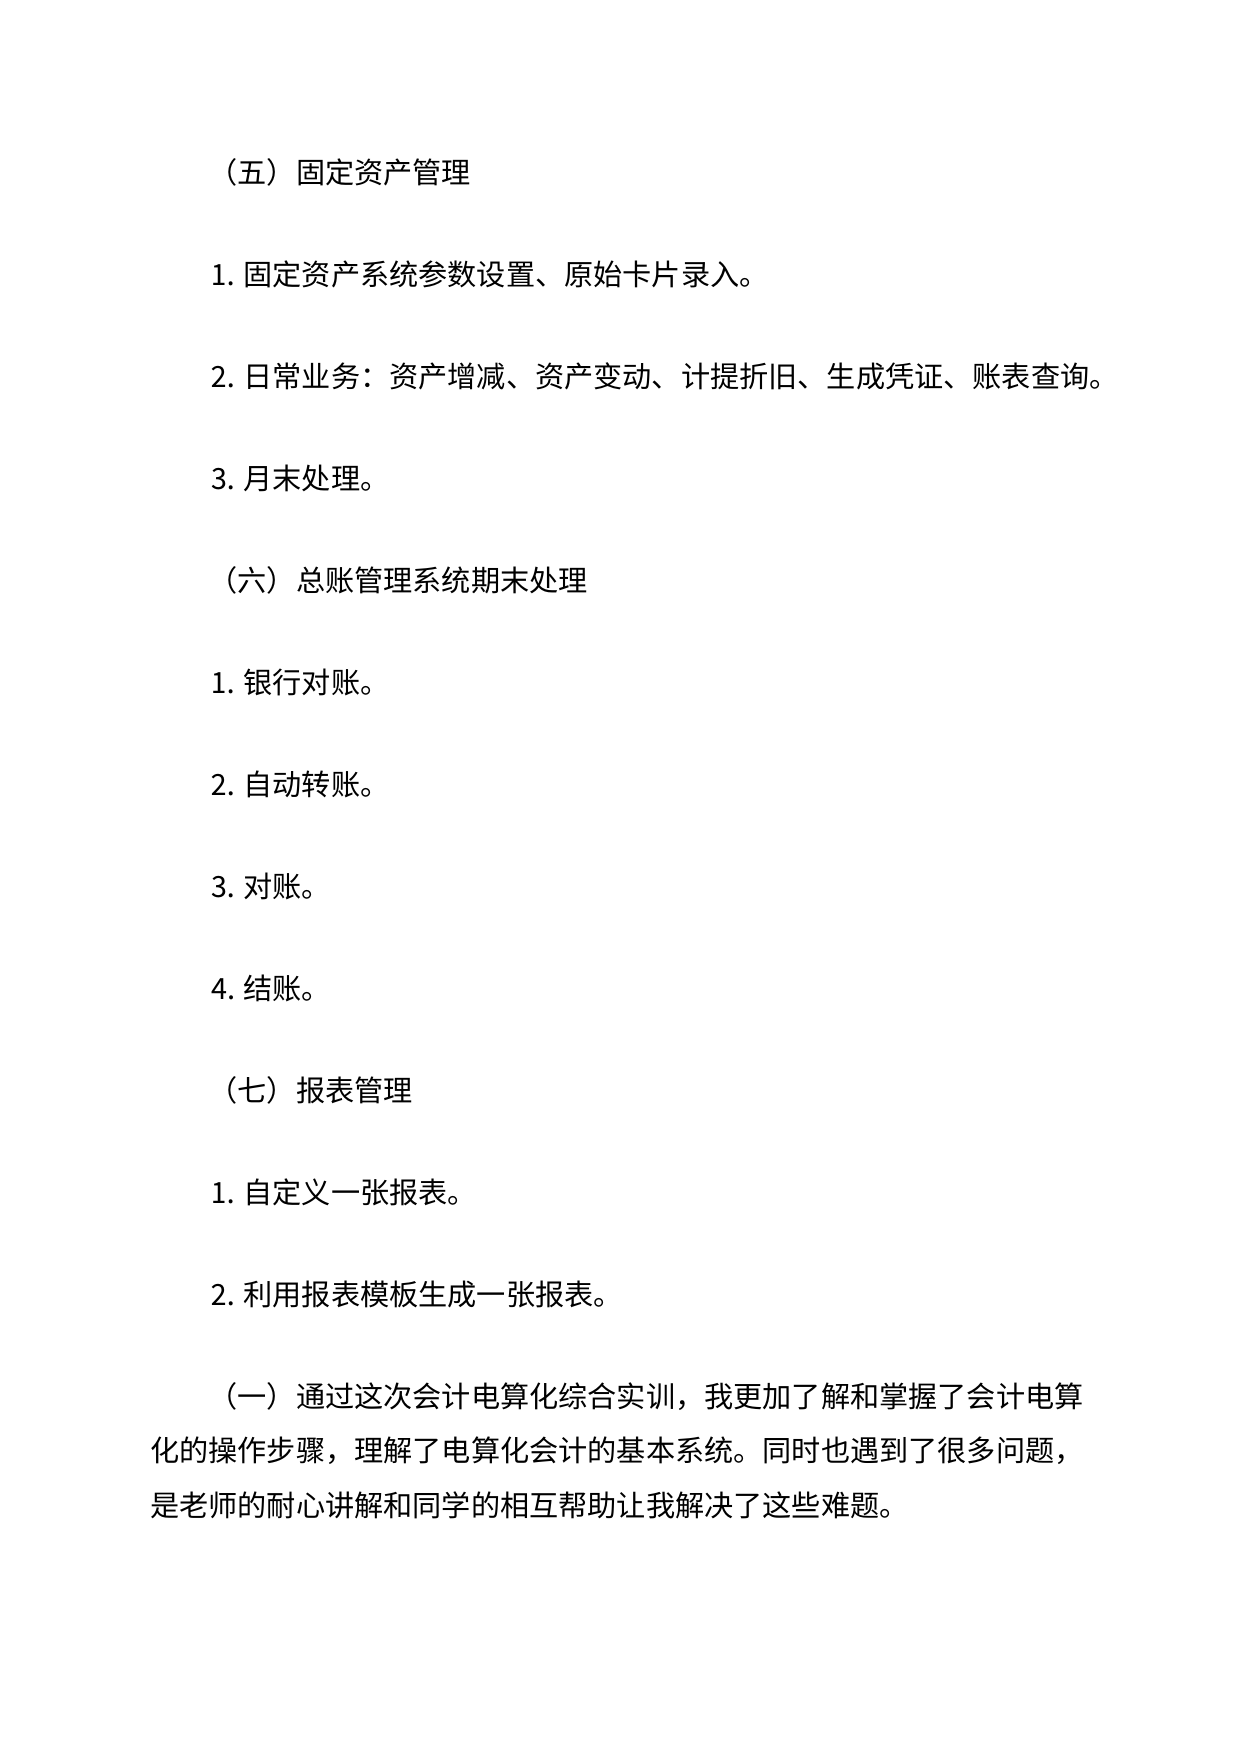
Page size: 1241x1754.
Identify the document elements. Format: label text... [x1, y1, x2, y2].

text ⒋结账。 [150, 965, 1090, 1008]
text ⒈自定义一张报表。 [150, 1169, 1090, 1212]
text （一）通过这次会计电算化综合实训，我更加了解和掌握了会计电算化的操作步骤，理解了电算化会计的基本系统。同时也遇到了很多问题，是老师的耐心讲解和同学的相互帮助让我解决了这些难题。 [150, 1373, 1090, 1525]
text ⒉利用报表模板生成一张报表。 [150, 1271, 1090, 1313]
text （七）报表管理 [150, 1067, 1090, 1110]
text ⒈银行对账。 [150, 659, 1090, 702]
text ⒊月末处理。 [150, 456, 1090, 498]
text ⒉自动转账。 [150, 761, 1090, 804]
text （五）固定资产管理 [150, 150, 1090, 192]
text ⒊对账。 [150, 863, 1090, 906]
text （六）总账管理系统期末处理 [150, 558, 1090, 600]
text ⒈固定资产系统参数设置、原始卡片录入。 [150, 252, 1090, 294]
text ⒉日常业务：资产增减、资产变动、计提折旧、生成凭证、账表查询。 [150, 354, 1090, 396]
